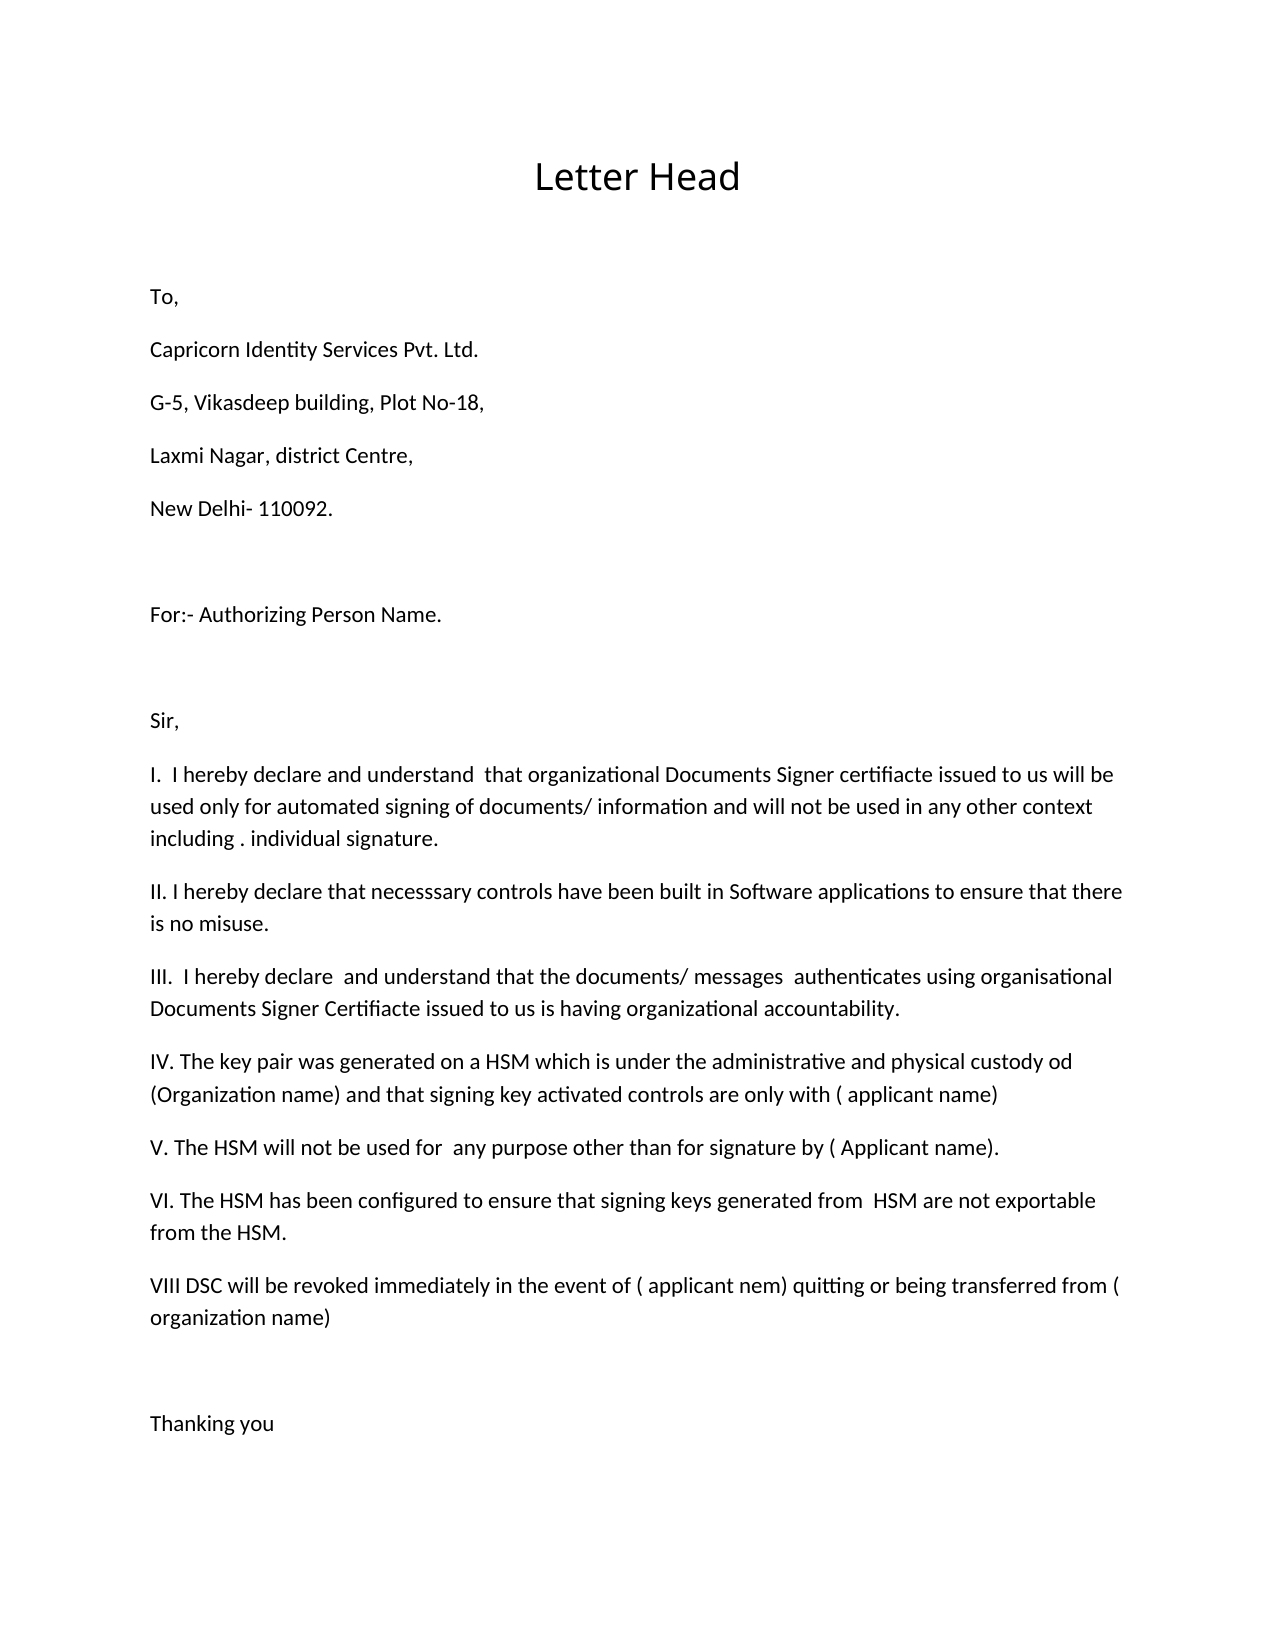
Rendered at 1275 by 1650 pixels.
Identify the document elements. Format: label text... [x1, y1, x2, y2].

text VI. The HSM has been configured to ensure that signing keys generated from HSM are not exportable from the HSM. [150, 1186, 1125, 1246]
text V. The HSM will not be used for any purpose other than for signature by ( Applicant name). [150, 1133, 1125, 1161]
text For:- Authorizing Person Name. [150, 601, 1125, 629]
text To, [150, 282, 1125, 311]
text Capricorn Identity Services Pvt. Ltd. [150, 336, 1125, 363]
text G-5, Vikasdeep building, Plot No-18, [150, 388, 1125, 417]
text III. I hereby declare and understand that the documents/ messages authenticates using organisational Documents Signer Certifiacte issued to us is having organizational accountability. [150, 962, 1125, 1022]
text Sir, [150, 707, 1125, 735]
text Letter Head [150, 150, 1125, 201]
text I. I hereby declare and understand that organizational Documents Signer certifiacte issued to us will be used only for automated signing of documents/ information and will not be used in any other context including . individual signature. [150, 760, 1125, 852]
text Thanking you [150, 1409, 1125, 1437]
text IV. The key pair was generated on a HSM which is under the administrative and physical custody od (Organization name) and that signing key activated controls are only with ( applicant name) [150, 1047, 1125, 1108]
text VIII DSC will be revoked immediately in the event of ( applicant nem) quitting or being transferred from ( organization name) [150, 1271, 1125, 1331]
text Laxmi Nagar, district Centre, [150, 442, 1125, 469]
text New Delhi- 110092. [150, 494, 1125, 523]
text II. I hereby declare that necesssary controls have been built in Software applications to ensure that there is no misuse. [150, 877, 1125, 937]
